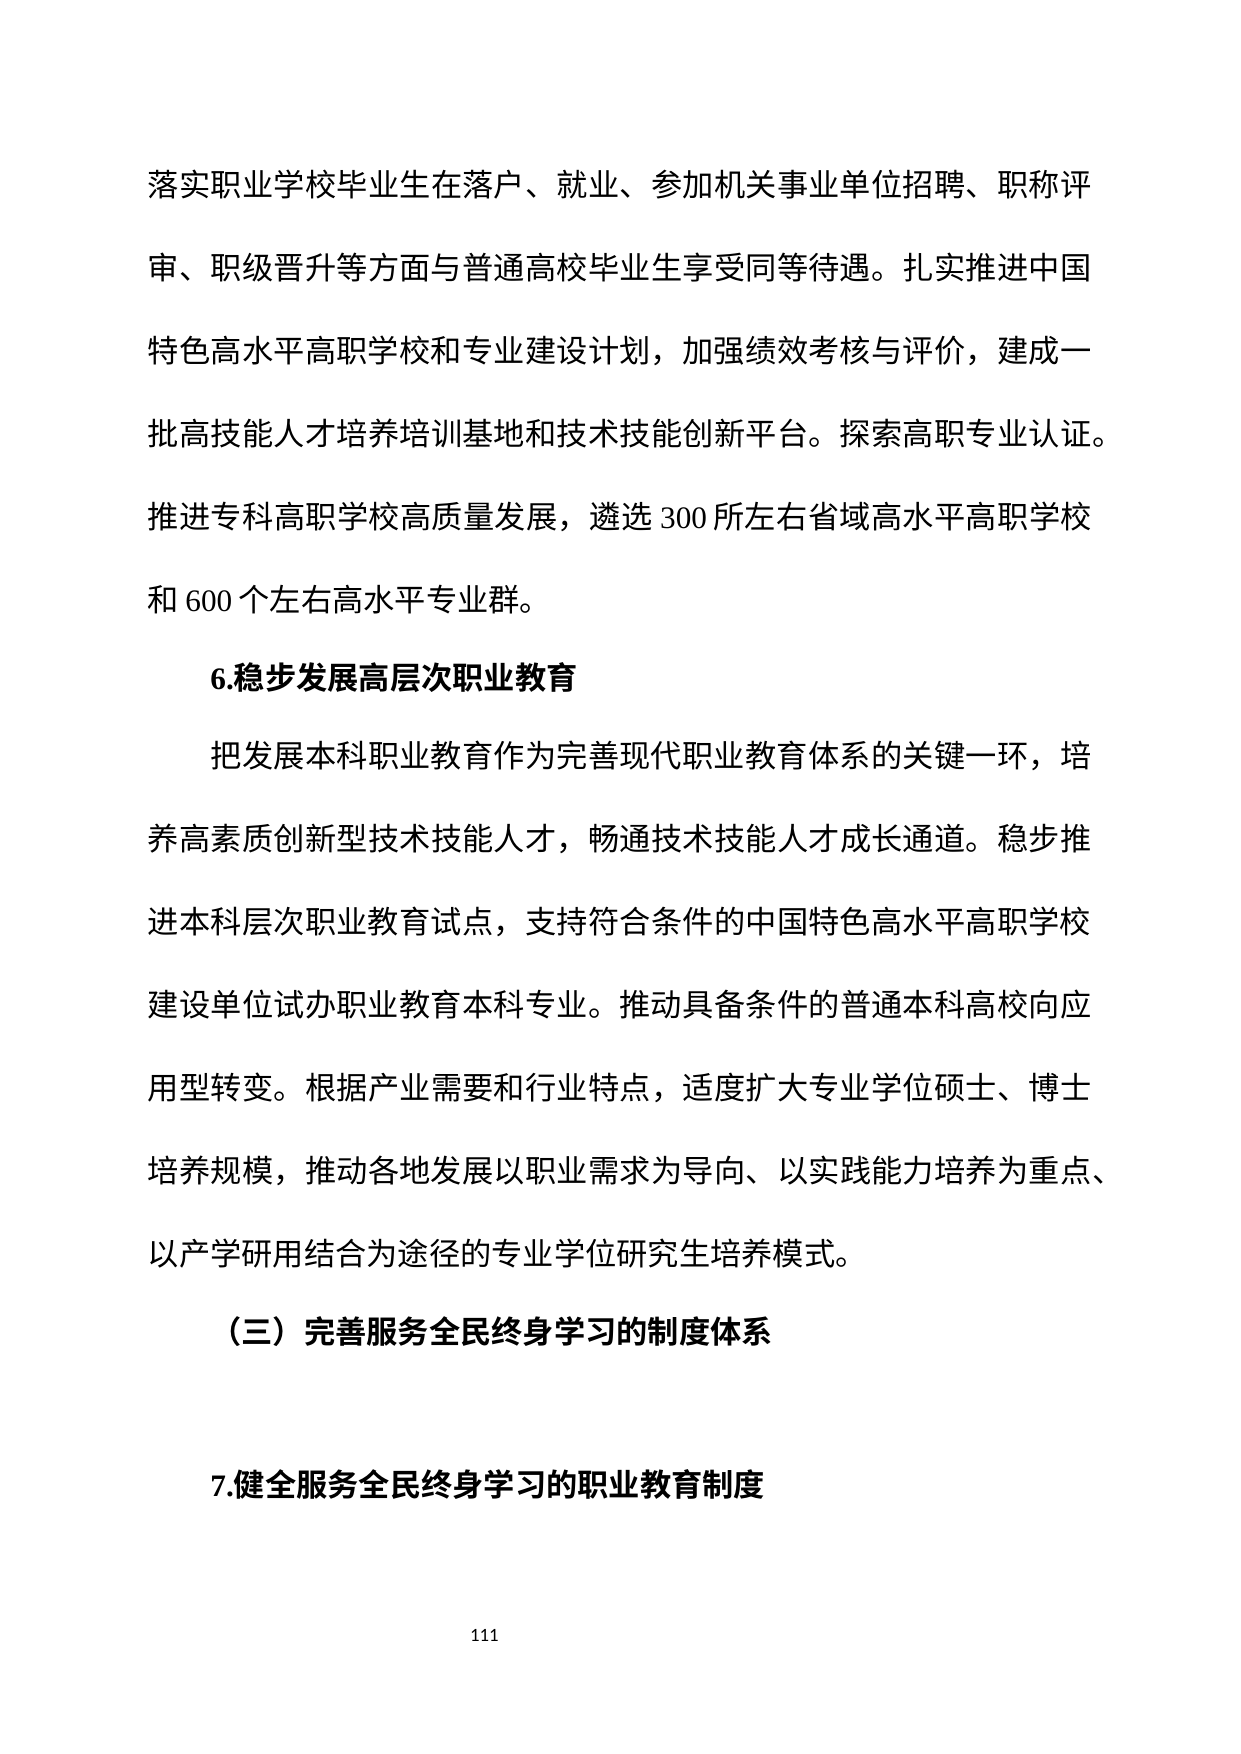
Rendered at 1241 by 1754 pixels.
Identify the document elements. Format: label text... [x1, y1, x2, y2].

text 7.健全服务全民终身学习的职业教育制度 [148, 1450, 1093, 1515]
text 把发展本科职业教育作为完善现代职业教育体系的关键一环，培养高素质创新型技术技能人才，畅通技术技能人才成长通道。稳步推进本科层次职业教育试点，支持符合条件的中国特色高水平高职学校建设单位试办职业教育本科专业。推动具备条件的普通本科高校向应用型转变。根据产业需要和行业特点，适度扩大专业学位硕士、博士培养规模，推动各地发展以职业需求为导向、以实践能力培养为重点、以产学研用结合为途径的专业学位研究生培养模式。 [148, 721, 1093, 1284]
text 6.稳步发展高层次职业教育 [148, 643, 1093, 708]
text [148, 150, 1093, 631]
text （三）完善服务全民终身学习的制度体系 [148, 1297, 1093, 1362]
